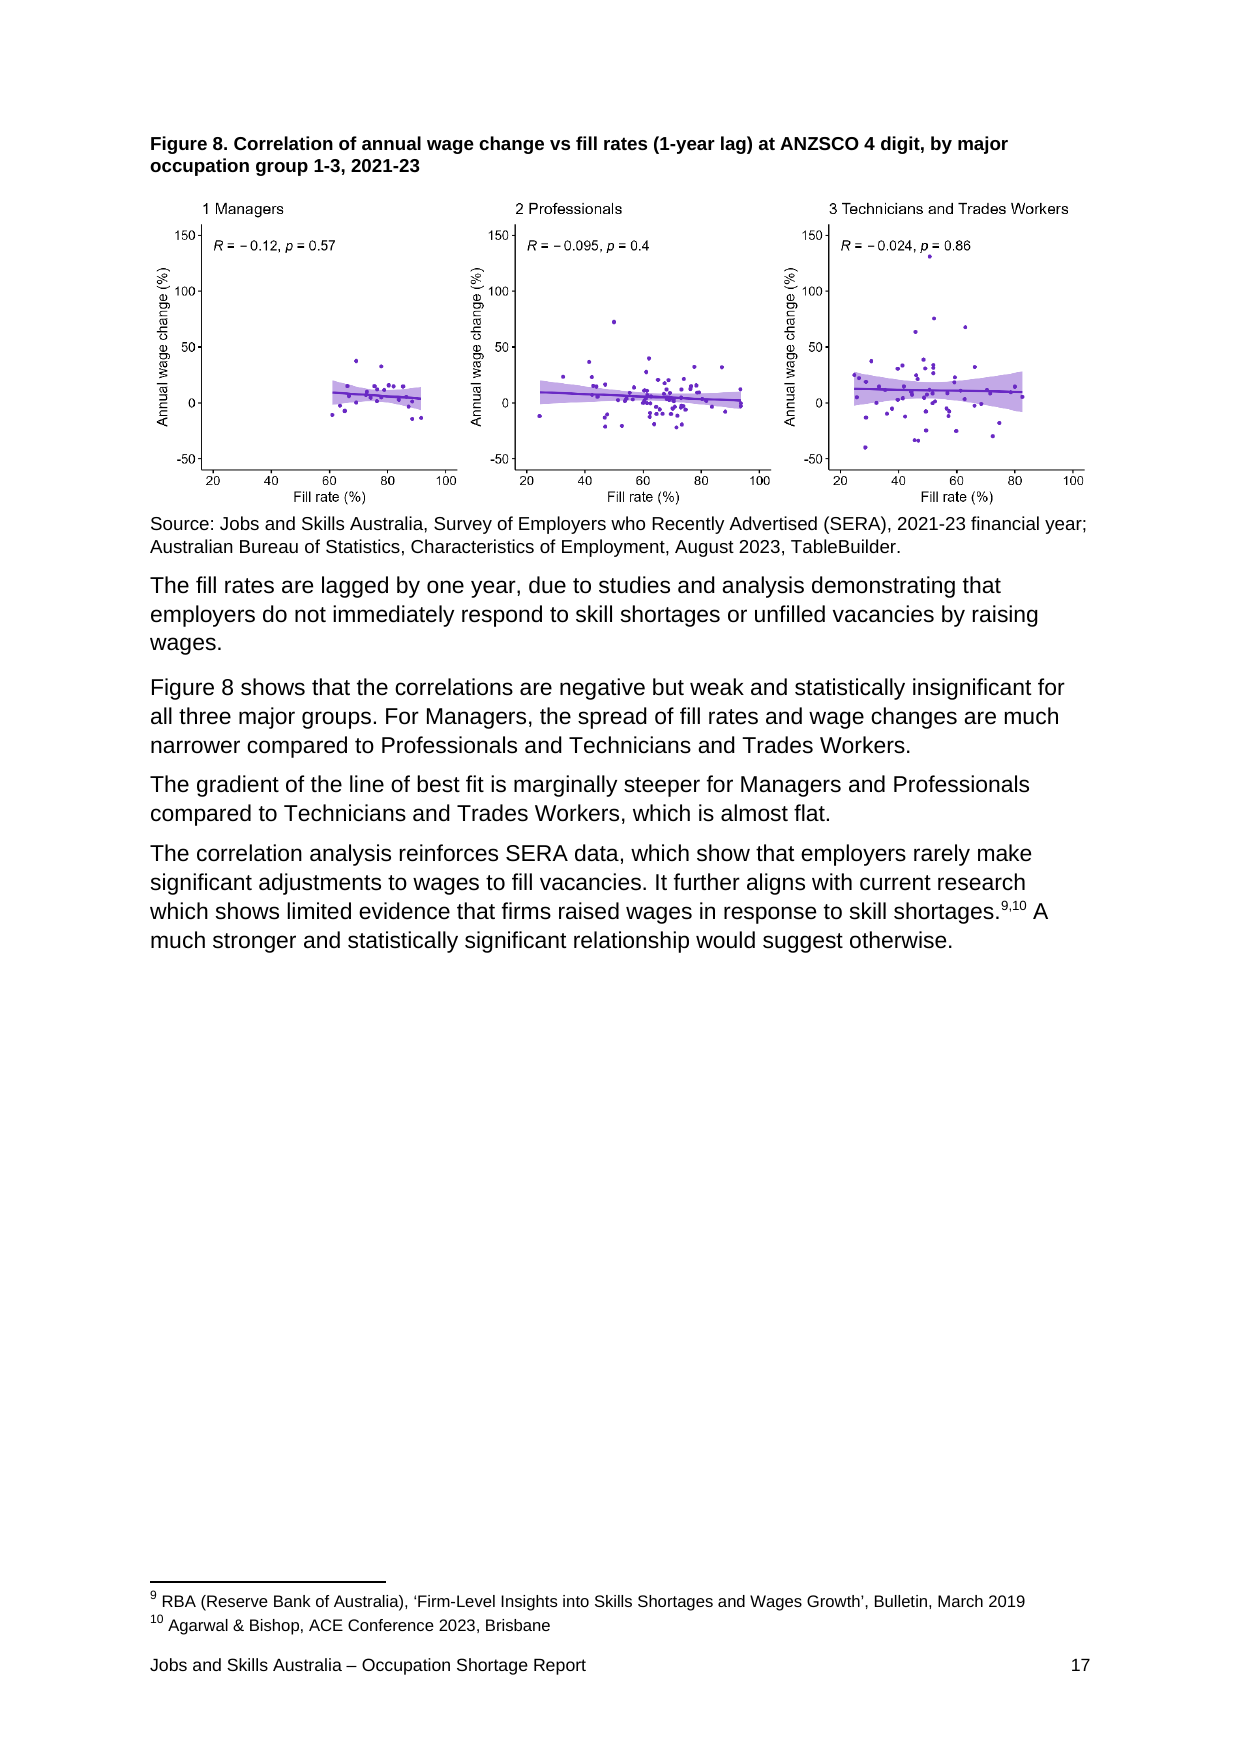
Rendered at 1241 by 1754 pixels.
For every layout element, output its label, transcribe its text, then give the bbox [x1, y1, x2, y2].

text The fill rates are lagged by one year, due to studies and analysis demonstrating that employers do not immediately respond to skill shortages or unfilled vacancies by raising wages. [150, 572, 1090, 655]
text The correlation analysis reinforces SERA data, which show that employers rarely make significant adjustments to wages to fill vacancies. It further aligns with current research which shows limited evidence that firms raised wages in response to skill shortages., A much stronger and statistically significant relationship would suggest otherwise. [150, 840, 1090, 953]
text Figure 8 shows that the correlations are negative but weak and statistically insignificant for all three major groups. For Managers, the spread of fill rates and wage changes are much narrower compared to Professionals and Technicians and Trades Workers. [150, 674, 1090, 758]
text Source: Jobs and Skills Australia, Survey of Employers who Recently Advertised (SERA), 2021-23 financial year; Australian Bureau of Statistics, Characteristics of Employment, August 2023, TableBuilder. [150, 511, 1090, 558]
picture [150, 196, 1091, 511]
text The gradient of the line of best fit is marginally steeper for Managers and Professionals compared to Technicians and Trades Workers, which is almost flat. [150, 771, 1090, 827]
text Figure 8. Correlation of annual wage change vs fill rates (1-year lag) at ANZSCO 4 digit, by major occupation group 1-3, 2021-23 [150, 133, 1090, 176]
